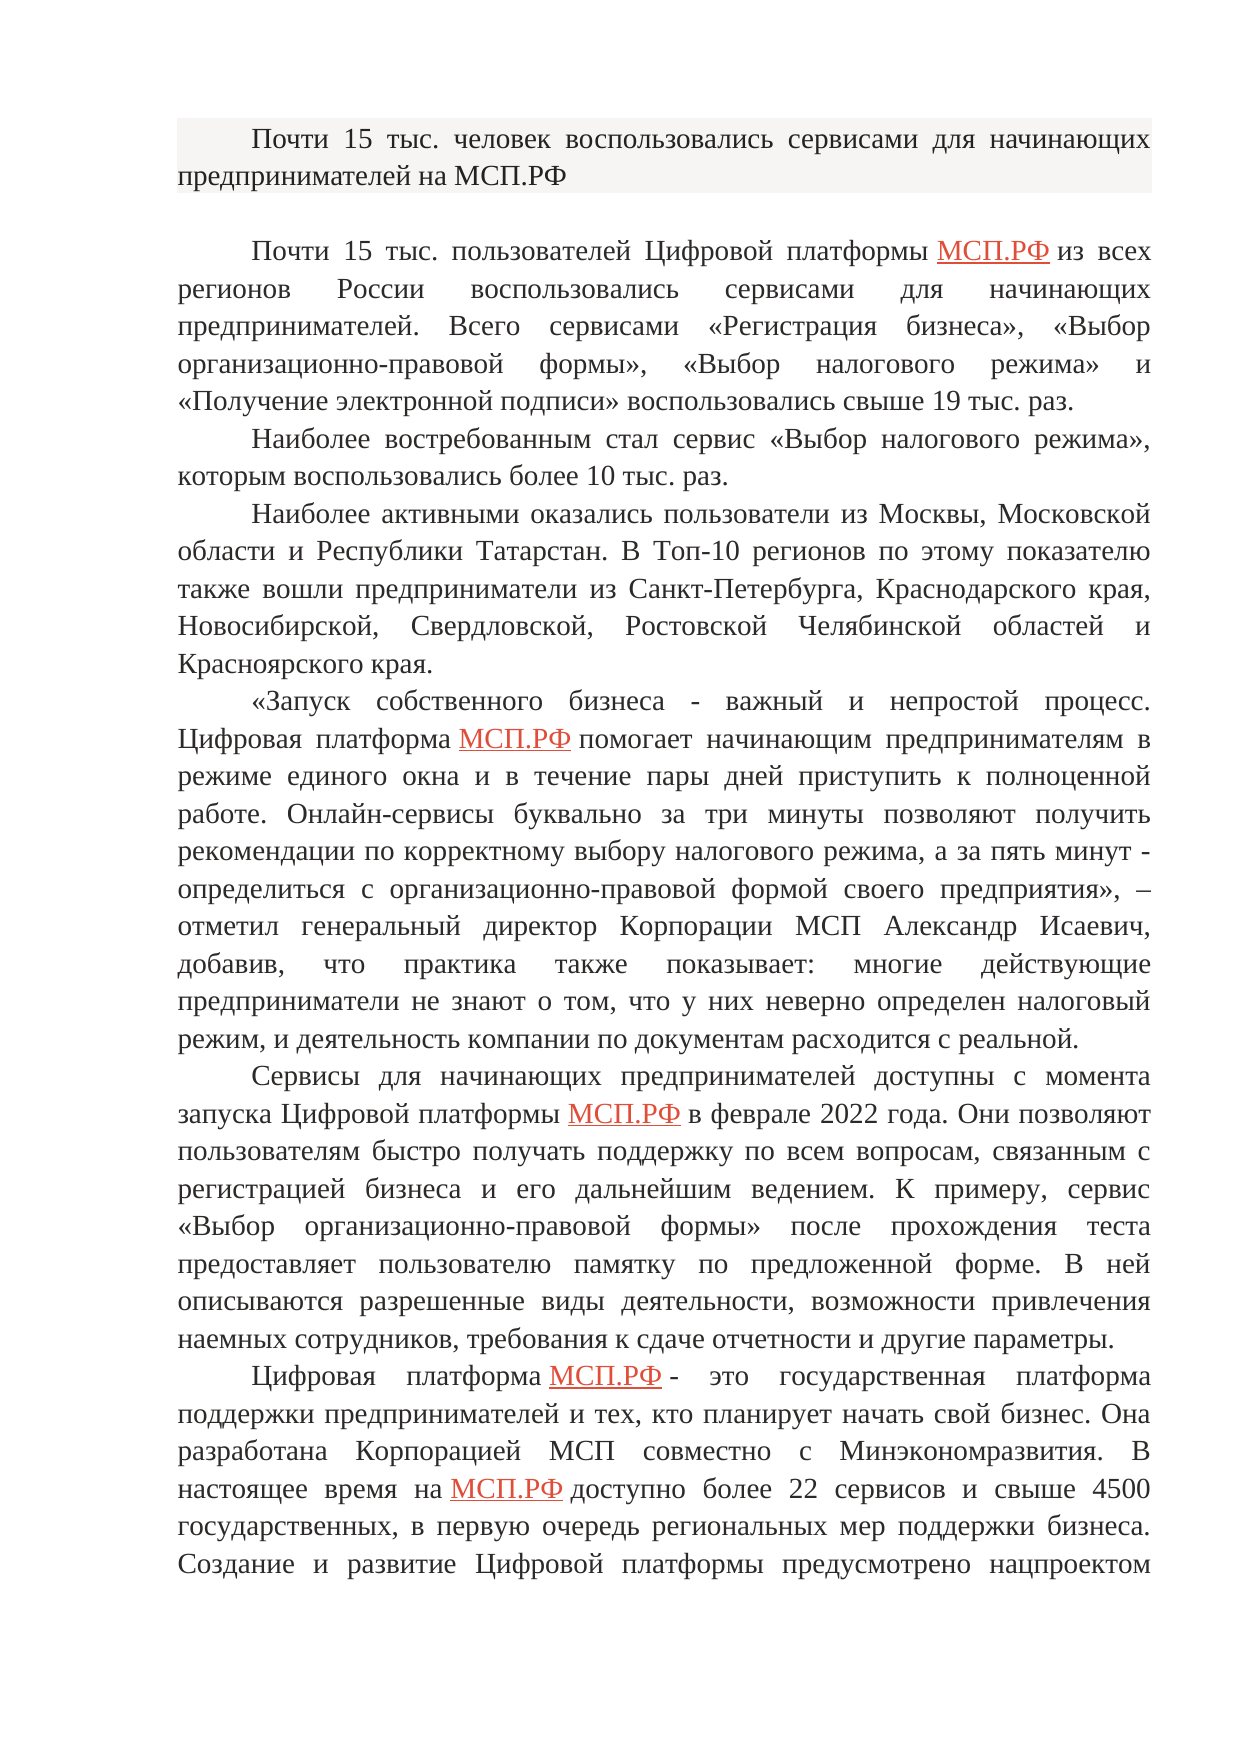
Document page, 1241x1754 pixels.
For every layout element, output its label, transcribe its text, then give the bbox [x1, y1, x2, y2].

text Почти 15 тыс. человек воспользовались сервисами для начинающих предпринимателей на МСП.РФ [177, 118, 1152, 193]
text Наиболее активными оказались пользователи из Москвы, Московской области и Республики Татарстан. В Топ-10 регионов по этому показателю также вошли предприниматели из Санкт-Петербурга, Краснодарского края, Новосибирской, Свердловской, Ростовской Челябинской областей и Красноярского края. [177, 493, 1152, 681]
text Наиболее востребованным стал сервис «Выбор налогового режима», которым воспользовались более 10 тыс. раз. [177, 418, 1152, 493]
text Почти 15 тыс. пользователей Цифровой платформы МСП.РФ из всех регионов России воспользовались сервисами для начинающих предпринимателей. Всего сервисами «Регистрация бизнеса», «Выбор организационно-правовой формы», «Выбор налогового режима» и «Получение электронной подписи» воспользовались свыше 19 тыс. раз. [177, 231, 1152, 418]
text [177, 1356, 1152, 1581]
text «Запуск собственного бизнеса - важный и непростой процесс. Цифровая платформа МСП.РФ помогает начинающим предпринимателям в режиме единого окна и в течение пары дней приступить к полноценной работе. Онлайн-сервисы буквально за три минуты позволяют получить рекомендации по корректному выбору налогового режима, а за пять минут - определиться с организационно-правовой формой своего предприятия», – отметил генеральный директор Корпорации МСП Александр Исаевич, добавив, что практика также показывает: многие действующие предприниматели не знают о том, что у них неверно определен налоговый режим, и деятельность компании по документам расходится с реальной. [177, 681, 1152, 1056]
text Сервисы для начинающих предпринимателей доступны с момента запуска Цифровой платформы МСП.РФ в феврале 2022 года. Они позволяют пользователям быстро получать поддержку по всем вопросам, связанным с регистрацией бизнеса и его дальнейшим ведением. К примеру, сервис «Выбор организационно-правовой формы» после прохождения теста предоставляет пользователю памятку по предложенной форме. В ней описываются разрешенные виды деятельности, возможности привлечения наемных сотрудников, требования к сдаче отчетности и другие параметры. [177, 1056, 1152, 1356]
